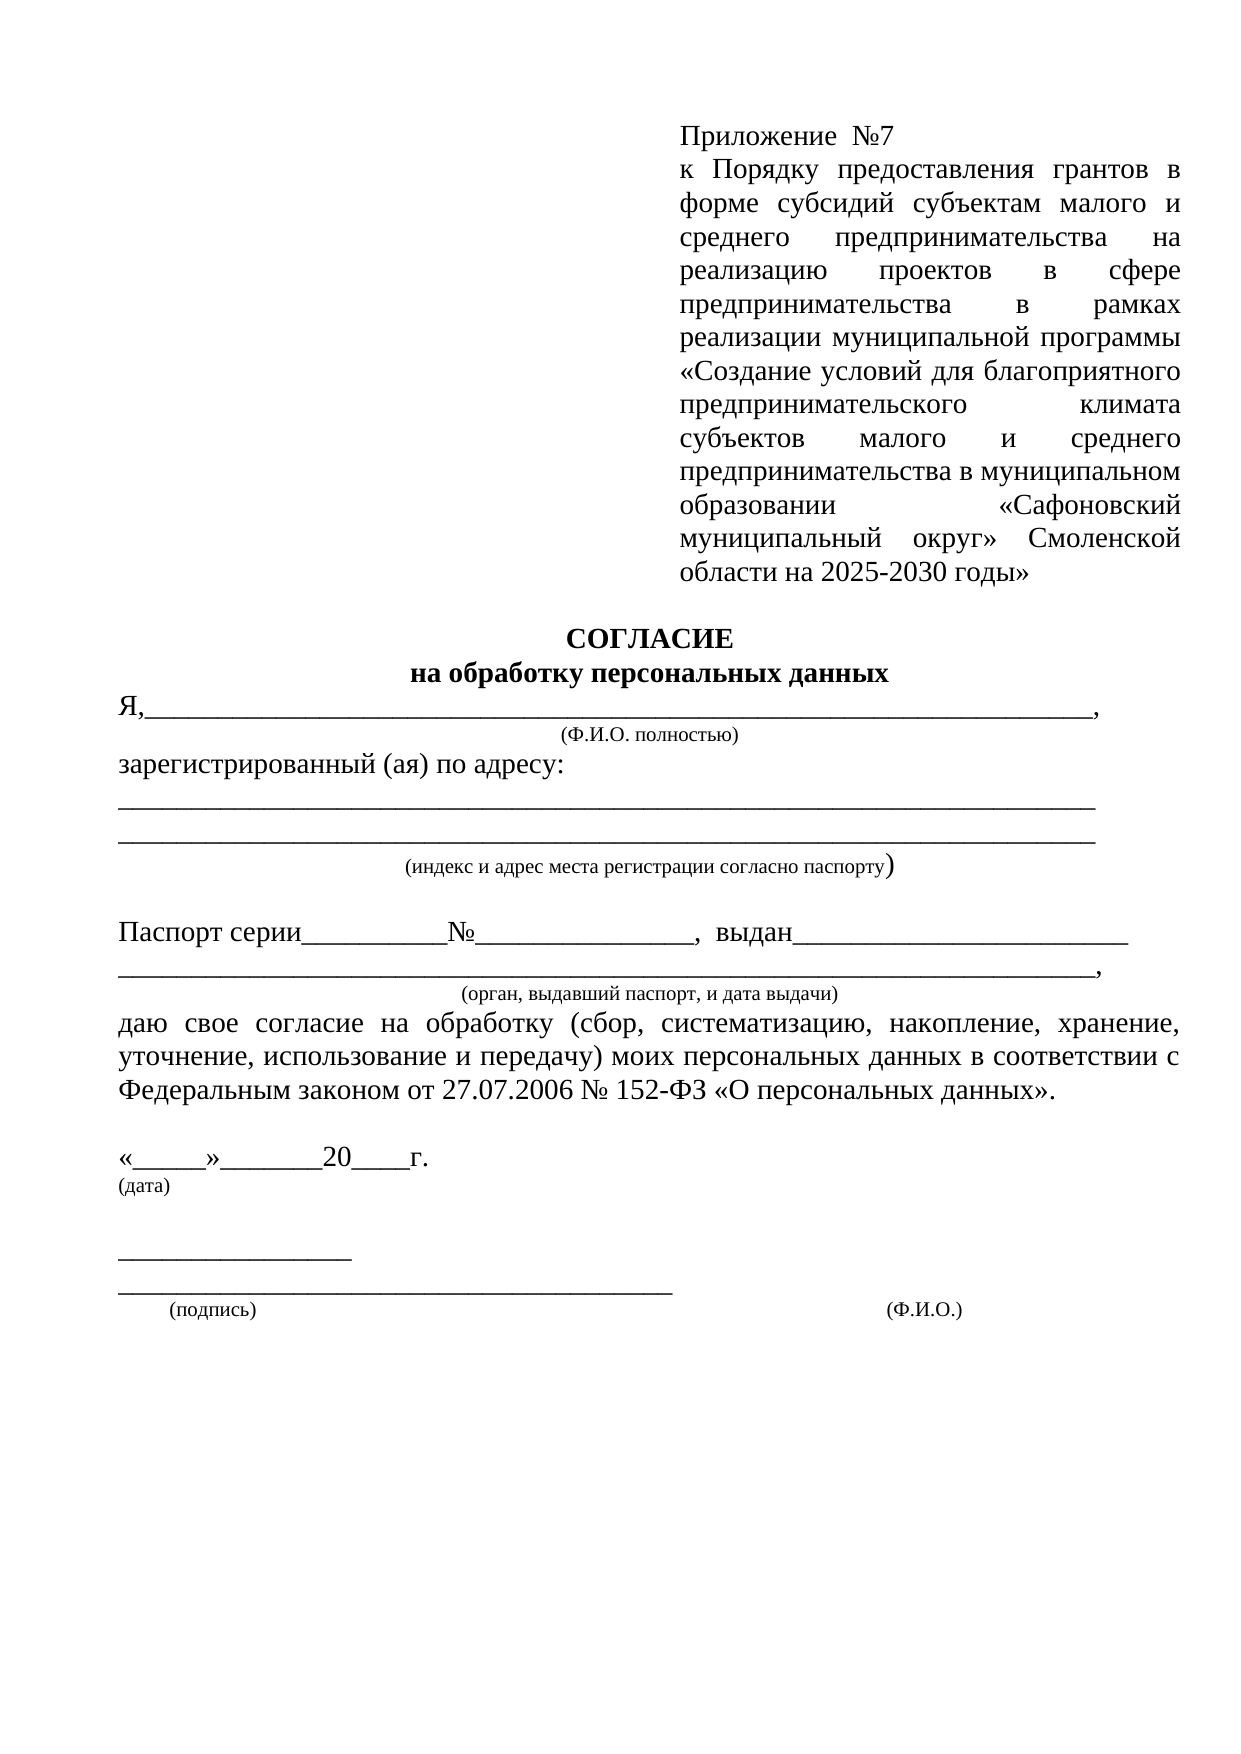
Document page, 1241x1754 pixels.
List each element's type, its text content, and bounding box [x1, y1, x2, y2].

text СОГЛАСИЕ [118, 621, 1181, 655]
text на обработку персональных данных [118, 655, 1181, 688]
text ___________________________________________________________________ [118, 813, 1181, 847]
text к Порядку предоставления грантов в форме субсидий субъектам малого и среднего предпринимательства на реализацию проектов в сфере предпринимательства в рамках реализации муниципальной программы «Создание условий для благоприятного предпринимательского климата субъектов малого и среднего предпринимательства в муниципальном образовании «Сафоновский муниципальный округ» Смоленской области на 2025-2030 годы» [679, 152, 1181, 588]
text зарегистрированный (ая) по адресу: ___________________________________________________________________ [118, 746, 1181, 813]
text (орган, выдавший паспорт, и дата выдачи) [118, 981, 1181, 1005]
text Паспорт серии__________№_______________, выдан_______________________ [118, 914, 1181, 947]
text ________________ ______________________________________ [118, 1230, 1181, 1297]
text ___________________________________________________________________, [118, 947, 1181, 981]
text «_____»_______20____г. [118, 1139, 1181, 1172]
text (подпись) (Ф.И.О.) [118, 1297, 1181, 1321]
text даю свое согласие на обработку (сбор, систематизацию, накопление, хранение, уточнение, использование и передачу) моих персональных данных в соответствии с Федеральным законом от 27.07.2006 № 152-ФЗ «О персональных данных». [118, 1005, 1181, 1105]
text Приложение №7 [118, 118, 1181, 152]
text (индекс и адрес места регистрации согласно паспорту) [118, 847, 1181, 880]
text (дата) [118, 1172, 1181, 1197]
text (Ф.И.О. полностью) [118, 722, 1181, 746]
text Я,_________________________________________________________________, [118, 688, 1181, 722]
